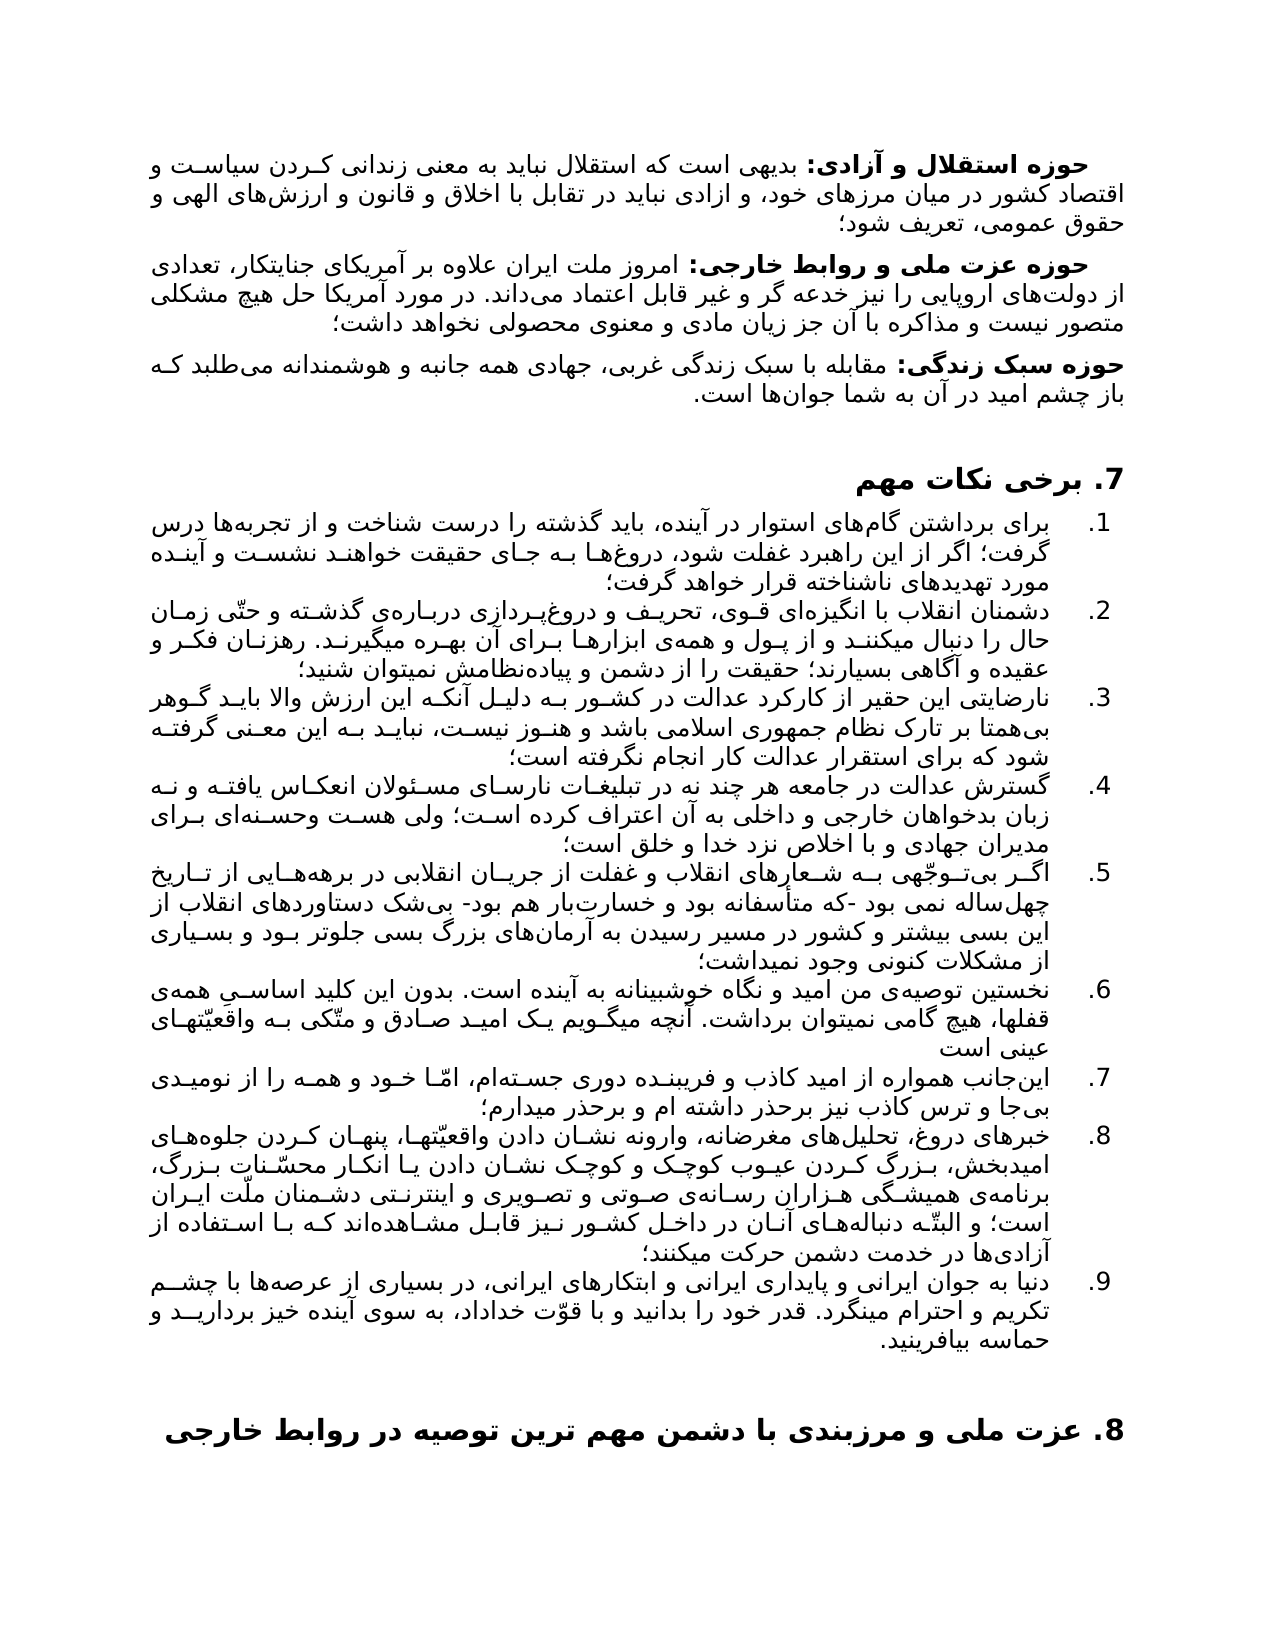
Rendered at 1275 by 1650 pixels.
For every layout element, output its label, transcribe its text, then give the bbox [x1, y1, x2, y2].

list اگر بی‌توجّهی به شعار‌های انقلاب و غفلت از جریان انقلابی در برهه‌هایی از تاریخ چهل‌ساله نمی بود -که متأسفانه بود و خسارت‌بار هم بود- بی‌شک دستاورد‌های انقلاب از این بسی بیشتر و کشور در مسیر رسیدن به آرمان‌های بزرگ بسی جلوتر بود و بسیاری از مشکلات کنونی وجود نمیداشت؛ [150, 858, 1087, 975]
text 7. برخی نکات مهم [150, 462, 1125, 496]
list دشمنان انقلاب با انگیزه‌ای قوی، تحریف و دروغ‌پردازی درباره‌ی گذشته و حتّی زمان حال را دنبال میکنند و از پول و همه‌ی ابزار‌ها برای آن بهره میگیرند. رهزنان فکر و عقیده و آگاهی بسیارند؛ حقیقت را از دشمن و پیاده‌نظامش نمیتوان شنید؛ [150, 596, 1087, 683]
text حوزه سبک زندگی: مقابله با سبک زندگی غربی، جهادی همه جانبه و هوشمندانه می‌طلبد که باز چشم امید در آن به شما جوان‌ها است. [150, 350, 1125, 408]
text 8. عزت ملی و مرزبندی با دشمن مهم ترین توصیه در روابط خارجی [150, 1413, 1125, 1447]
list برای برداشتن گام‌های استوار در آینده، باید گذشته را درست شناخت و از تجربه‌ها درس گرفت؛ اگر از این راهبرد غفلت شود، دروغ‌ها به جای حقیقت خواهند نشست و آینده مورد تهدید‌های ناشناخته قرار خواهد گرفت؛ [150, 508, 1087, 596]
text حوزه عزت ملی و روابط خارجی: امروز ملت ایران علاوه بر آمریکای جنایتکار، تعدادی از دولت‌های اروپایی را نیز خدعه گر و غیر قابل اعتماد می‌داند. در مورد آمریکا حل هیچ مشکلی متصور نیست و مذاکره با آن جز زیان مادی و معنوی محصولی نخواهد داشت؛ [150, 250, 1125, 337]
text حوزه استقلال و آزادی: بدیهی است که استقلال نباید به معنی زندانی کردن سیاست و اقتصاد کشور در میان مرز‌های خود، و ازادی نباید در تقابل با اخلاق و قانون و ارزش‌های الهی و حقوق عمومی، تعریف شود؛ [150, 150, 1125, 237]
list نخستین توصیه‌ی من امید و نگاه خوشبینانه به آینده است. بدون این کلید اساسیِ همه‌ی قفلها، هیچ گامی نمیتوان برداشت. آنچه میگویم یک امید صادق و متّکی به واقعیّتهای عینی است [150, 975, 1087, 1063]
list این‌جانب همواره از امید کاذب و فریبنده دوری جسته‌ام، امّا خود و همه را از نومیدی بی‌جا و ترس کاذب نیز برحذر داشته ام و برحذر میدارم؛ [150, 1063, 1087, 1121]
list گسترش عدالت در جامعه هر چند نه در تبلیغات نارسای مسئولان انعکاس یافته و نه زبان بدخواهان خارجی و داخلی به آن اعتراف کرده است؛ ولی هست وحسنه‌ای برای مدیران جهادی و با اخلاص نزد خدا و خلق است؛ [150, 771, 1087, 858]
list خبر‌های دروغ، تحلیل‌های مغرضانه، وارونه نشان دادن واقعیّتها، پنهان کردن جلوه‌های امیدبخش، بزرگ کردن عیوب کوچک و کوچک نشان دادن یا انکار محسّنات بزرگ، برنامه‌ی همیشگی هزاران رسانه‌ی صوتی و تصویری و اینترنتی دشمنان ملّت ایران است؛ و البتّه دنباله‌های آنان در داخل کشور نیز قابل مشاهده‌اند که با استفاده از آزادی‌ها در خدمت دشمن حرکت میکنند؛ [150, 1121, 1087, 1267]
list دنیا به جوان ایرانی و پایداری ایرانی و ابتکار‌های ایرانی، در بسیاری از عرصه‌ها با چشم تکریم و احترام مینگرد. قدر خود را بدانید و با قوّت خداداد، به سوی آینده خیز بردارید و حماسه بیافرینید. [150, 1267, 1087, 1354]
list نارضایتی این حقیر از کارکرد عدالت در کشور به دلیل آنکه این ارزش والا باید گوهر بی‌همتا بر تارک نظام جمهوری اسلامی باشد و هنوز نیست، نباید به این معنی گرفته شود که برای استقرار عدالت کار انجام نگرفته است؛ [150, 683, 1087, 771]
